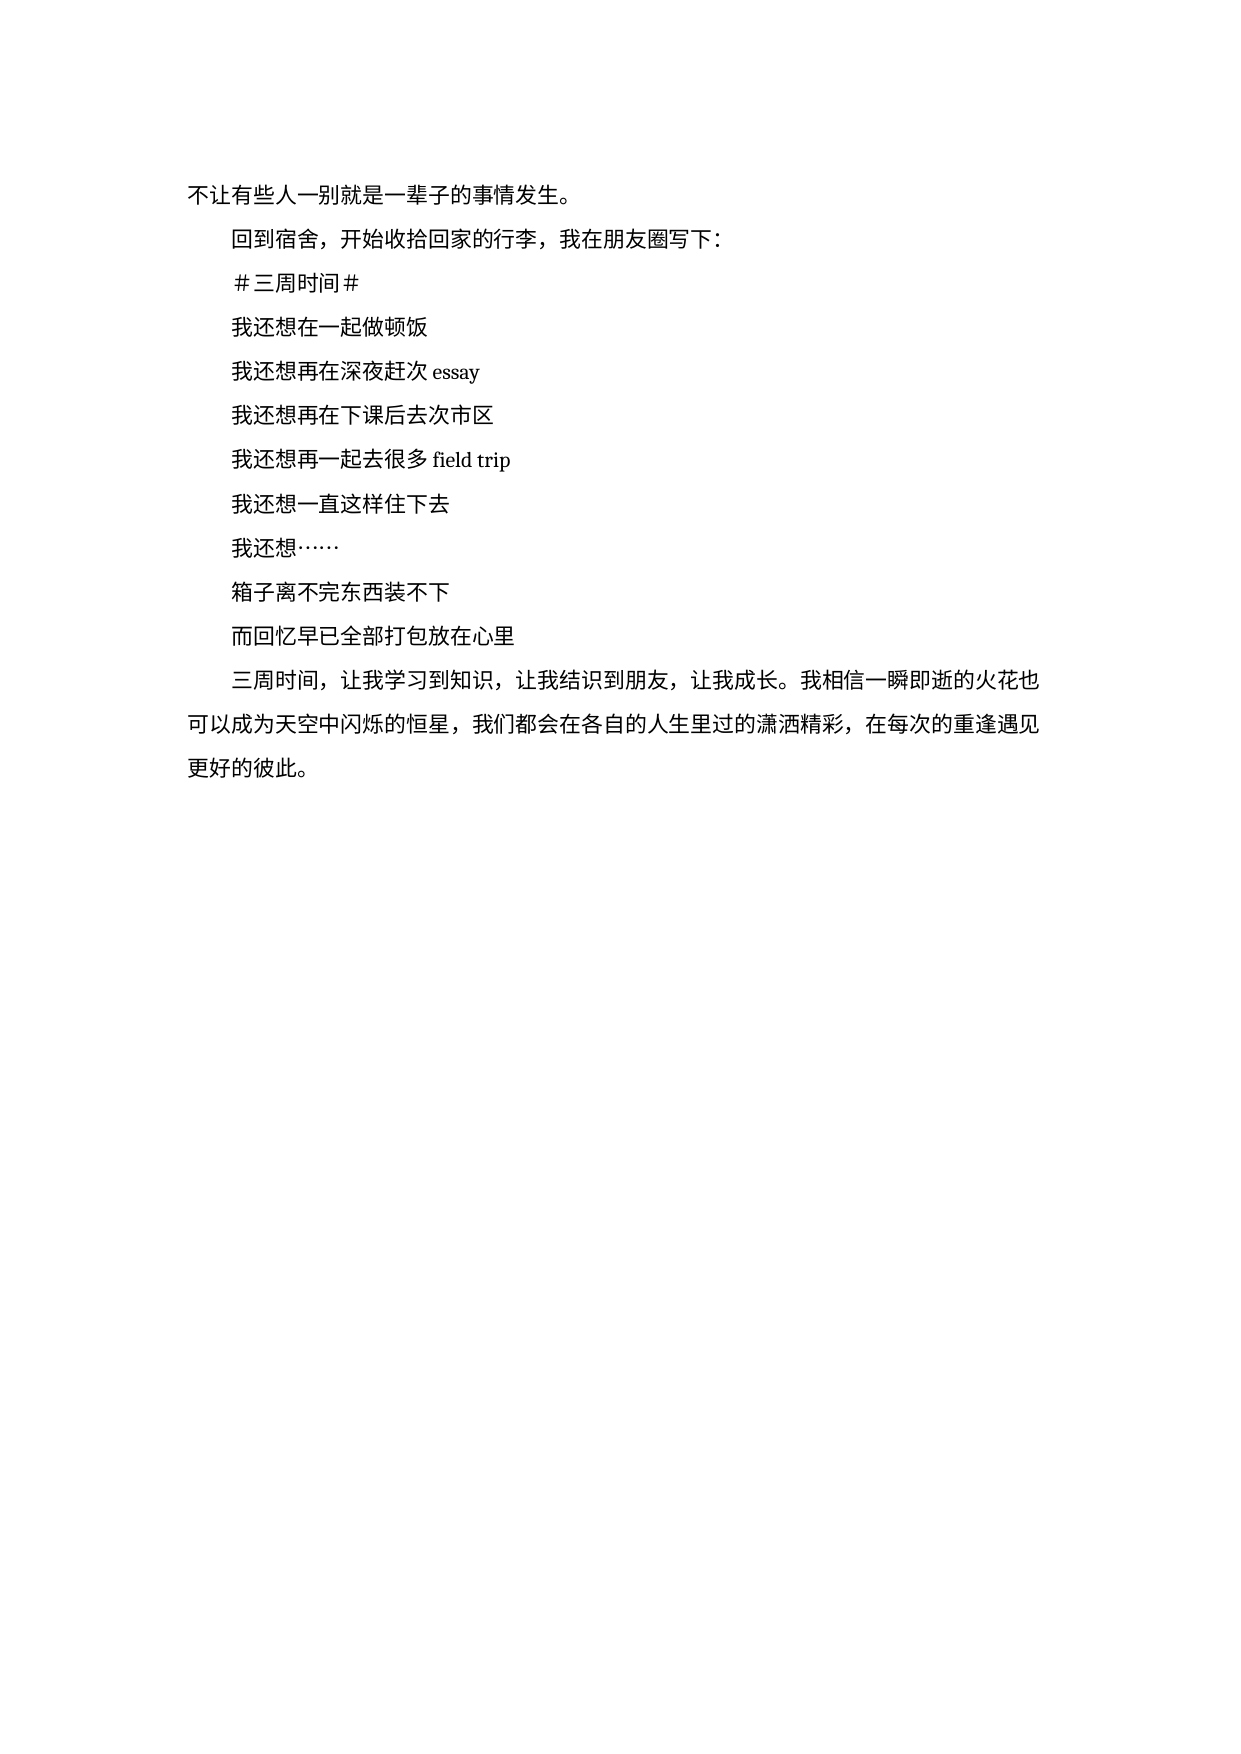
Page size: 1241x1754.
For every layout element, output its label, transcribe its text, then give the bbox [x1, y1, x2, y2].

text 三周时间，让我学习到知识，让我结识到朋友，让我成长。我相信一瞬即逝的火花也可以成为天空中闪烁的恒星，我们都会在各自的人生里过的潇洒精彩，在每次的重逢遇见更好的彼此。 [187, 657, 1053, 789]
text 我还想再在下课后去次市区 [187, 392, 1053, 436]
text 我还想在一起做顿饭 [187, 304, 1053, 348]
text 箱子离不完东西装不下 [187, 568, 1053, 613]
text 我还想再在深夜赶次essay [187, 348, 1053, 392]
text 我还想再一起去很多field trip [187, 436, 1053, 480]
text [187, 172, 1053, 216]
text 我还想…… [187, 524, 1053, 568]
text 回到宿舍，开始收拾回家的行李，我在朋友圈写下： [187, 216, 1053, 260]
text ＃三周时间＃ [187, 260, 1053, 304]
text 而回忆早已全部打包放在心里 [187, 613, 1053, 657]
text 我还想一直这样住下去 [187, 480, 1053, 524]
